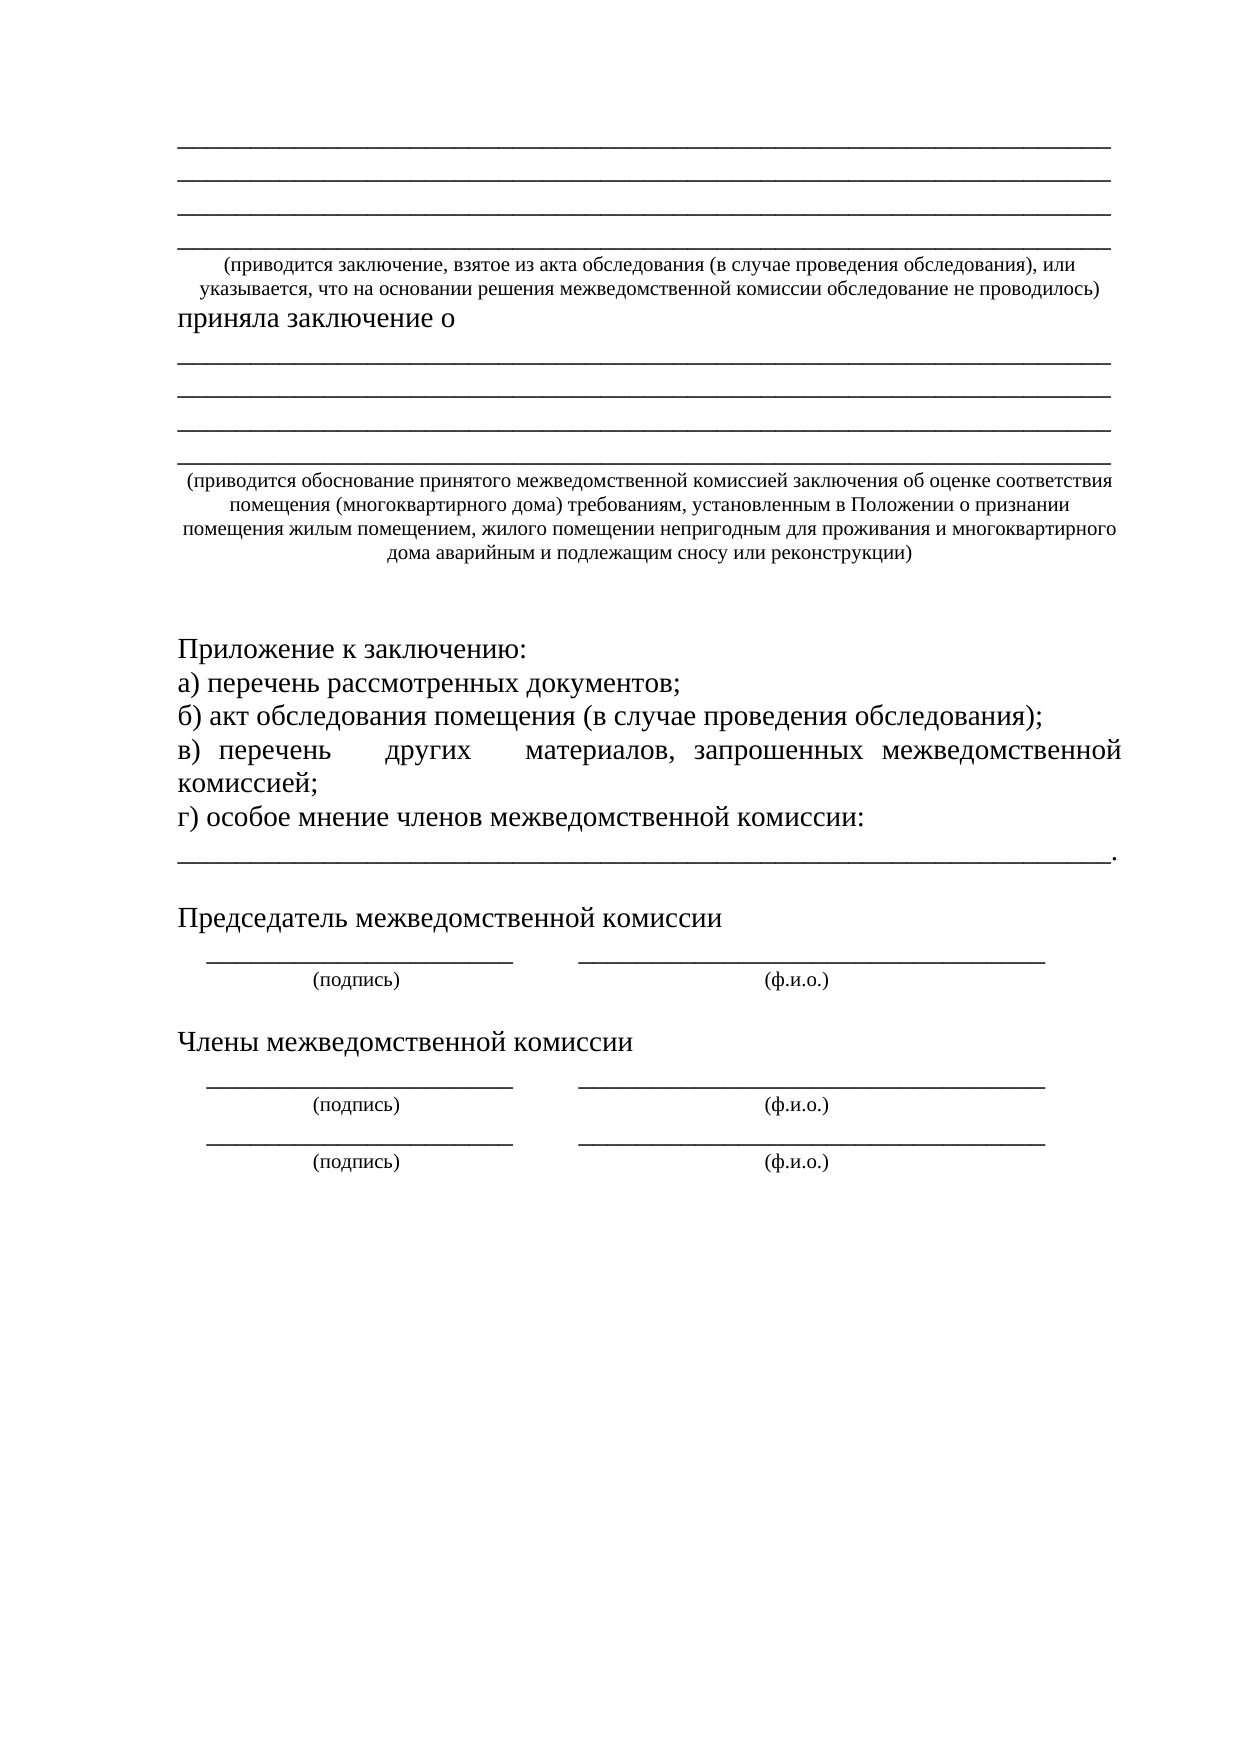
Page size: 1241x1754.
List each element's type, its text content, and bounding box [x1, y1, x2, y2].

text (подпись) (ф.и.о.) [177, 967, 1122, 991]
text (подпись) (ф.и.о.) [177, 1149, 1122, 1173]
text Председатель межведомственной комиссии [177, 900, 1122, 933]
text ________________________________________________________________ [177, 185, 1122, 219]
text _____________________ ________________________________ [177, 933, 1122, 967]
text в) перечень других материалов, запрошенных межведомственной комиссией; [177, 732, 1122, 799]
text _____________________ ________________________________ [177, 1058, 1122, 1092]
text ________________________________________________________________ [177, 152, 1122, 185]
text ________________________________________________________________. [177, 833, 1122, 866]
text а) перечень рассмотренных документов; [177, 665, 1122, 698]
text (подпись) (ф.и.о.) [177, 1092, 1122, 1116]
text б) акт обследования помещения (в случае проведения обследования); [177, 698, 1122, 732]
text Члены межведомственной комиссии [177, 1024, 1122, 1058]
text Приложение к заключению: [177, 631, 1122, 665]
text (приводится заключение, взятое из акта обследования (в случае проведения обследования), или указывается, что на основании решения межведомственной комиссии обследование не проводилось) [177, 252, 1122, 300]
text ________________________________________________________________________________________________________________________________ [177, 401, 1122, 468]
text (приводится обоснование принятого межведомственной комиссией заключения об оценке соответствия помещения (многоквартирного дома) требованиям, установленным в Положении о признании помещения жилым помещением, жилого помещении непригодным для проживания и многоквартирного дома аварийным и подлежащим сносу или реконструкции) [177, 468, 1122, 564]
text _____________________ ________________________________ [177, 1116, 1122, 1149]
text ________________________________________________________________ [177, 219, 1122, 252]
text г) особое мнение членов межведомственной комиссии: [177, 799, 1122, 833]
text ________________________________________________________________ [177, 118, 1122, 152]
text ________________________________________________________________ [177, 367, 1122, 401]
text приняла заключение о ________________________________________________________________ [177, 300, 1122, 367]
